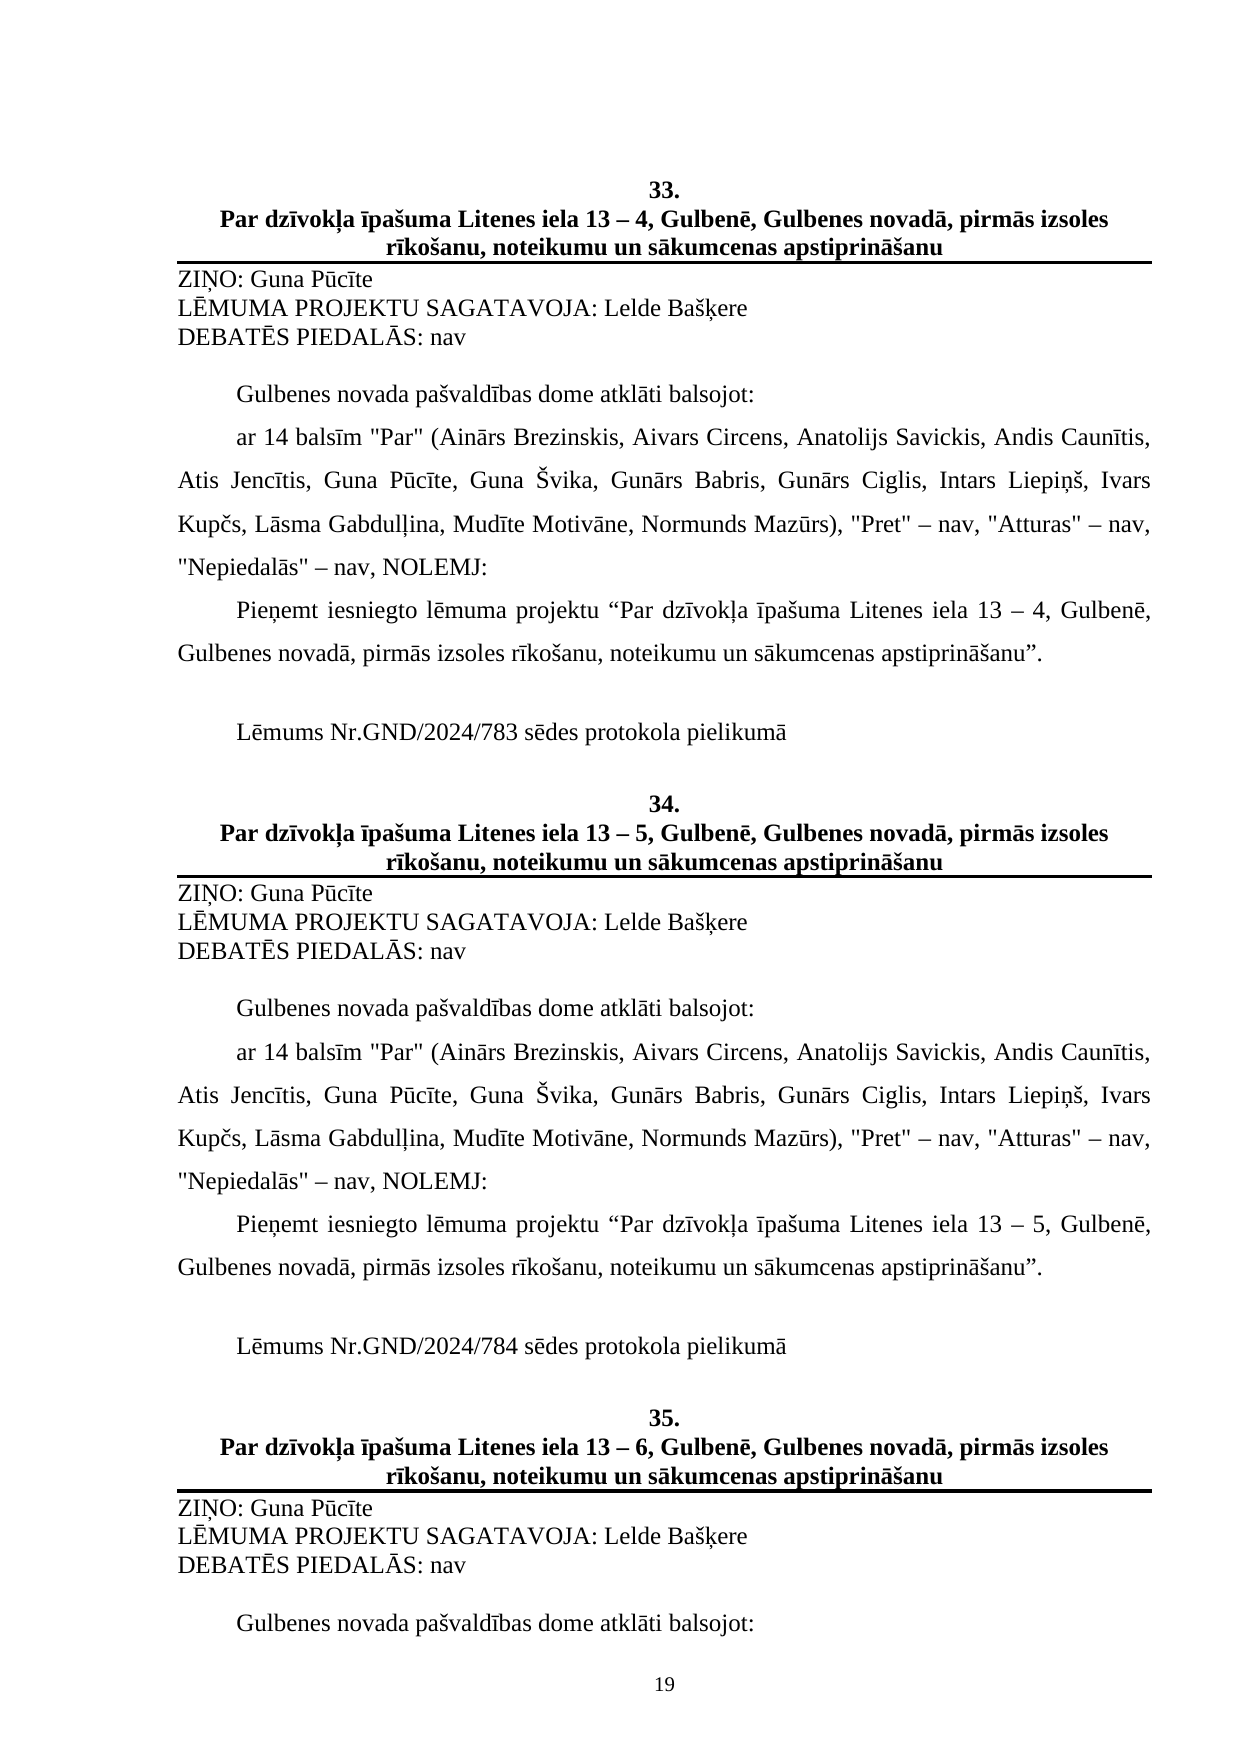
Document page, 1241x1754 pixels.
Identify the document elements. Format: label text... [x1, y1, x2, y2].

text Par dzīvokļa īpašuma Litenes iela 13 – 4, Gulbenē, Gulbenes novadā, pirmās izsoles rīkošanu, noteikumu un sākumcenas apstiprināšanu [177, 204, 1152, 261]
text DEBATĒS PIEDALĀS: nav [177, 936, 1152, 965]
text ZIŅO: Guna Pūcīte [177, 264, 1152, 293]
text ZIŅO: Guna Pūcīte [177, 1493, 1152, 1521]
text LĒMUMA PROJEKTU SAGATAVOJA: Lelde Bašķere [177, 293, 1152, 322]
text 33. [177, 175, 1152, 204]
text Gulbenes novada pašvaldības dome atklāti balsojot: [177, 1608, 1152, 1636]
text ZIŅO: Guna Pūcīte [177, 878, 1152, 907]
text Par dzīvokļa īpašuma Litenes iela 13 – 6, Gulbenē, Gulbenes novadā, pirmās izsoles rīkošanu, noteikumu un sākumcenas apstiprināšanu [177, 1432, 1152, 1489]
text Pieņemt iesniegto lēmuma projektu “Par dzīvokļa īpašuma Litenes iela 13 – 5, Gulbenē, Gulbenes novadā, pirmās izsoles rīkošanu, noteikumu un sākumcenas apstiprināšanu”. [177, 1209, 1152, 1281]
text 34. [177, 789, 1152, 818]
text Pieņemt iesniegto lēmuma projektu “Par dzīvokļa īpašuma Litenes iela 13 – 4, Gulbenē, Gulbenes novadā, pirmās izsoles rīkošanu, noteikumu un sākumcenas apstiprināšanu”. [177, 595, 1152, 667]
text Gulbenes novada pašvaldības dome atklāti balsojot: [177, 379, 1152, 408]
text Par dzīvokļa īpašuma Litenes iela 13 – 5, Gulbenē, Gulbenes novadā, pirmās izsoles rīkošanu, noteikumu un sākumcenas apstiprināšanu [177, 818, 1152, 875]
text LĒMUMA PROJEKTU SAGATAVOJA: Lelde Bašķere [177, 1521, 1152, 1550]
text DEBATĒS PIEDALĀS: nav [177, 1550, 1152, 1579]
text LĒMUMA PROJEKTU SAGATAVOJA: Lelde Bašķere [177, 907, 1152, 936]
text DEBATĒS PIEDALĀS: nav [177, 322, 1152, 351]
text Lēmums Nr.GND/2024/783 sēdes protokola pielikumā [177, 717, 1152, 746]
text 35. [177, 1403, 1152, 1432]
text Lēmums Nr.GND/2024/784 sēdes protokola pielikumā [177, 1331, 1152, 1360]
text Gulbenes novada pašvaldības dome atklāti balsojot: [177, 993, 1152, 1022]
